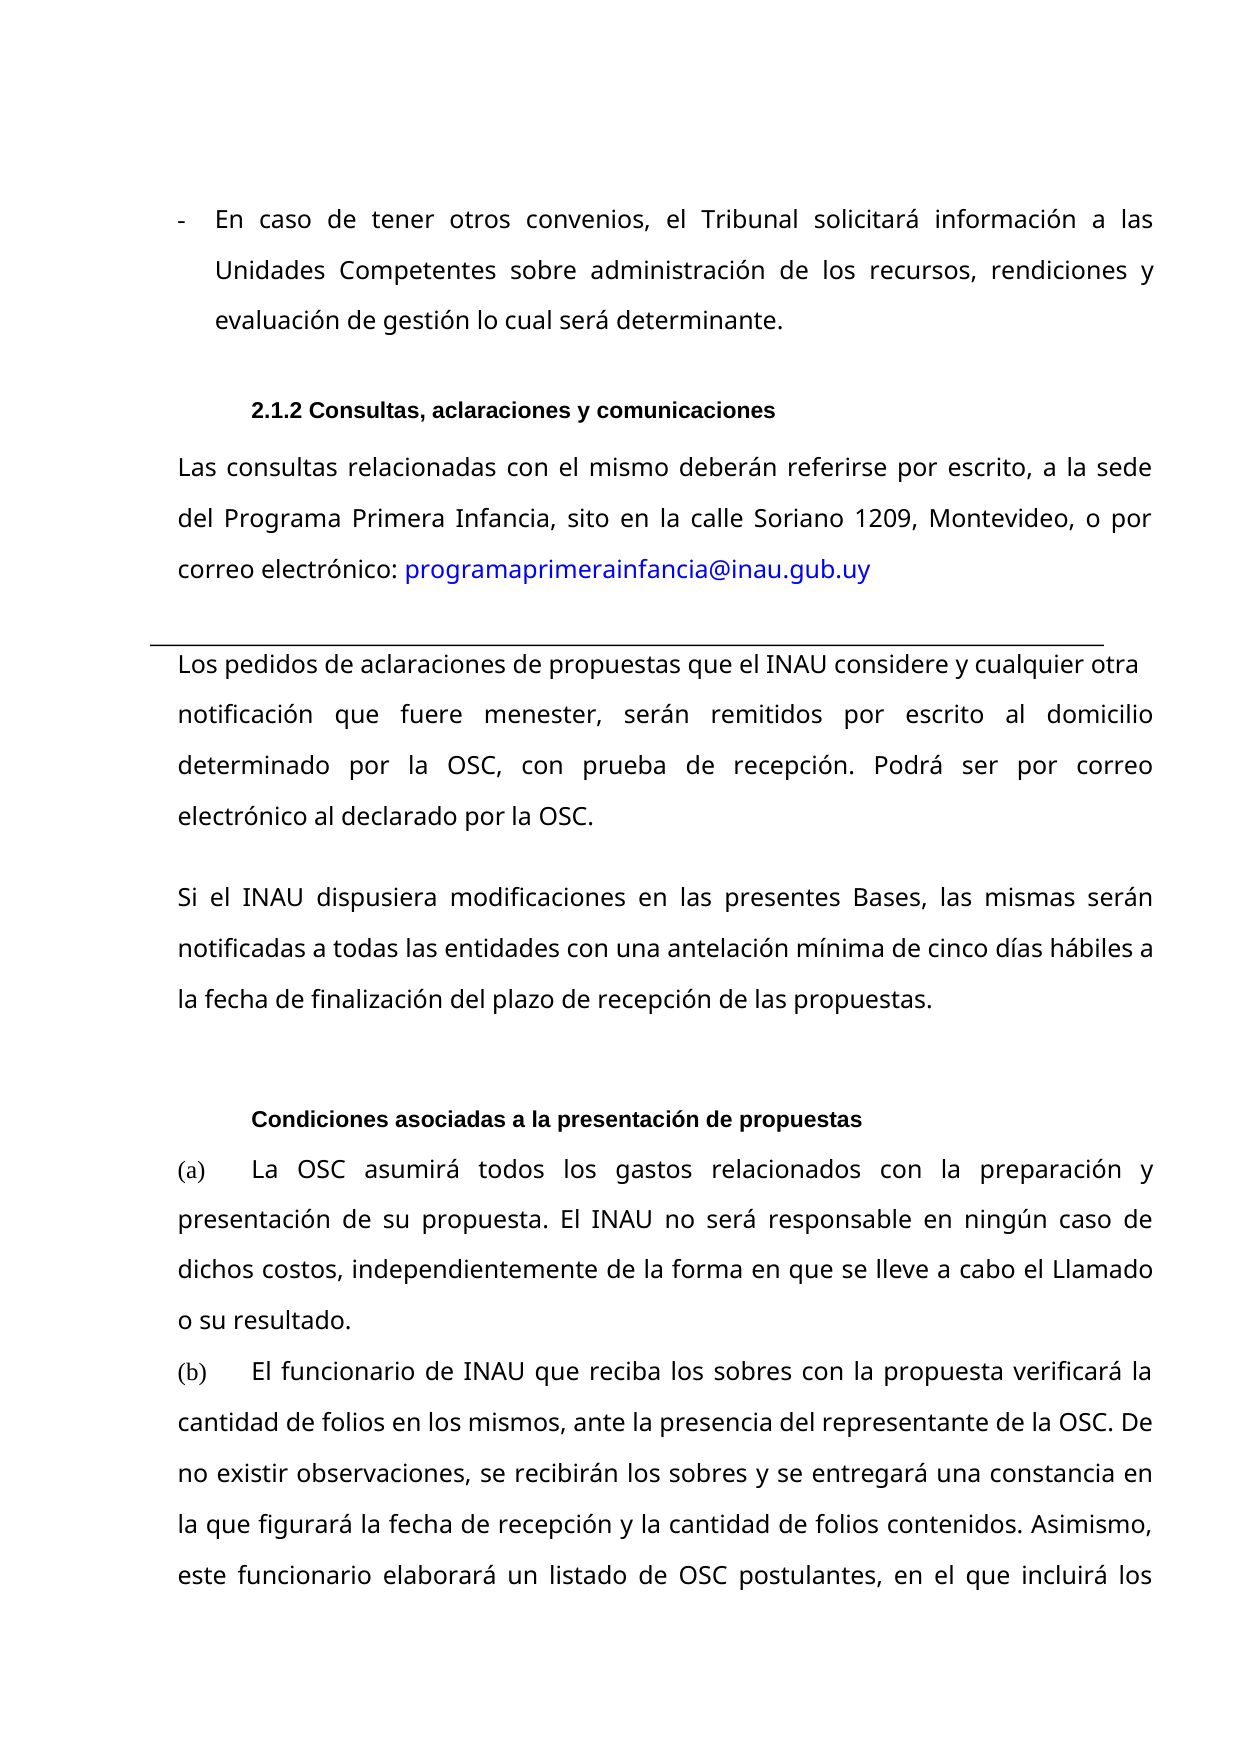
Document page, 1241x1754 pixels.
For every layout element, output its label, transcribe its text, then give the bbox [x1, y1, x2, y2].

list 2.1.2 Consultas, aclaraciones y comunicaciones [125, 397, 1167, 423]
text Los pedidos de aclaraciones de propuestas que el INAU considere y cualquier otra [177, 647, 1167, 681]
text Las consultas relacionadas con el mismo deberán referirse por escrito, a la sede del Programa Primera Infancia, sito en la calle Soriano 1209, Montevideo, o por correo electrónico: programaprimerainfancia@inau.gub.uy [177, 449, 1154, 586]
text notificación que fuere menester, serán remitidos por escrito al domicilio determinado por la OSC, con prueba de recepción. Podrá ser por correo electrónico al declarado por la OSC. [177, 697, 1154, 833]
list En caso de tener otros convenios, el Tribunal solicitará información a las Unidades Competentes sobre administración de los recursos, rendiciones y evaluación de gestión lo cual será determinante. [177, 202, 1155, 337]
list La OSC asumirá todos los gastos relacionados con la preparación y presentación de su propuesta. El INAU no será responsable en ningún caso de dichos costos, independientemente de la forma en que se lleve a cabo el Llamado o su resultado. [177, 1152, 1155, 1337]
list Condiciones asociadas a la presentación de propuestas [125, 1106, 1167, 1132]
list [177, 1353, 1154, 1592]
text Si el INAU dispusiera modificaciones en las presentes Bases, las mismas serán notificadas a todas las entidades con una antelación mínima de cinco días hábiles a la fecha de finalización del plazo de recepción de las propuestas. [177, 880, 1155, 1016]
